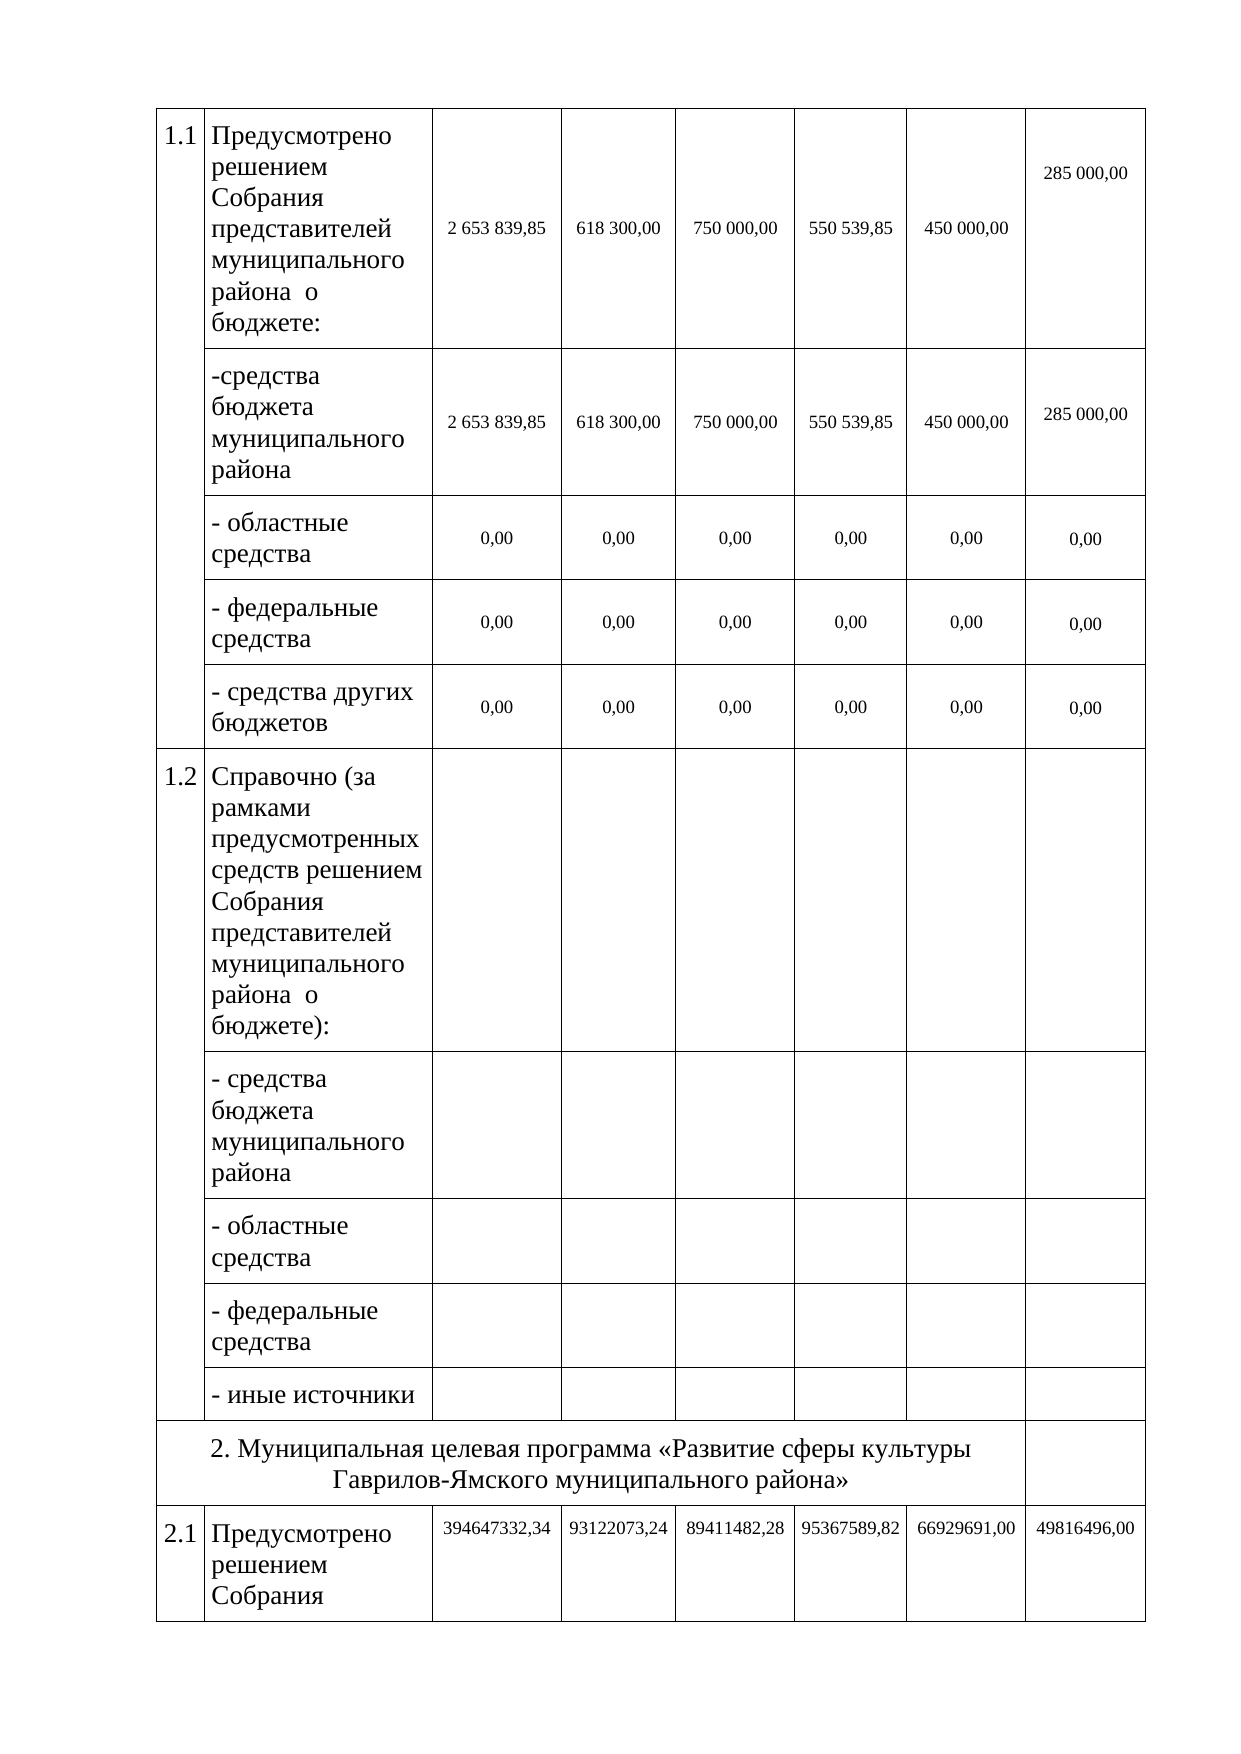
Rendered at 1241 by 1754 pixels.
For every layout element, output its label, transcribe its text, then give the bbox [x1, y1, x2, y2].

table_cell 89411482,28 [676, 1506, 794, 1621]
table_cell [1026, 1421, 1145, 1505]
table_cell [1026, 1284, 1145, 1367]
table_cell [1026, 1052, 1145, 1198]
table_cell [562, 749, 675, 1051]
table_cell 750 000,00 [676, 109, 794, 348]
table_cell 2. Муниципальная целевая программа «Развитие сферы культуры Гаврилов-Ямского муниципального района» [157, 1421, 1025, 1505]
table_cell [907, 1052, 1025, 1198]
table_cell 0,00 [795, 496, 906, 579]
table_cell 66929691,00 [907, 1506, 1025, 1621]
table_cell [1026, 1368, 1145, 1420]
table_cell [1026, 749, 1145, 1051]
table_cell - областные средства [205, 1199, 432, 1282]
table_cell 0,00 [433, 665, 561, 748]
table_cell 0,00 [562, 580, 675, 664]
table_cell 550 539,85 [795, 349, 906, 494]
table_cell 0,00 [676, 580, 794, 664]
table_cell -средства бюджета муниципального района [205, 349, 432, 494]
table_cell 0,00 [1026, 580, 1145, 664]
table_cell [676, 1052, 794, 1198]
table_cell 618 300,00 [562, 349, 675, 494]
table_cell [433, 1284, 561, 1367]
table_cell 394647332,34 [433, 1506, 561, 1621]
table_cell [676, 1284, 794, 1367]
table_cell 0,00 [1026, 496, 1145, 579]
table_cell [907, 749, 1025, 1051]
table_cell [433, 1368, 561, 1420]
table_cell 0,00 [676, 496, 794, 579]
table_cell - федеральные средства [205, 1284, 432, 1367]
table_cell 0,00 [1026, 665, 1145, 748]
table_cell 1.1 [157, 109, 204, 748]
table_cell 0,00 [907, 496, 1025, 579]
table_cell - иные источники [205, 1368, 432, 1420]
table_cell [676, 749, 794, 1051]
table_cell 0,00 [907, 665, 1025, 748]
table_cell [433, 1052, 561, 1198]
table_cell 2 653 839,85 [433, 109, 561, 348]
table_cell [562, 1284, 675, 1367]
table_cell 0,00 [562, 496, 675, 579]
table_cell 0,00 [795, 665, 906, 748]
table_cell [205, 1506, 432, 1621]
table_cell [562, 1199, 675, 1282]
table_cell [433, 1199, 561, 1282]
table_cell 618 300,00 [562, 109, 675, 348]
table_cell 550 539,85 [795, 109, 906, 348]
table_cell 0,00 [907, 580, 1025, 664]
table_cell Справочно (за рамками предусмотренных средств решением Собрания представителей муниципального района о бюджете): [205, 749, 432, 1051]
table_cell [562, 1052, 675, 1198]
table_cell 750 000,00 [676, 349, 794, 494]
table_cell [562, 1368, 675, 1420]
table_cell [795, 1052, 906, 1198]
table_cell [795, 1199, 906, 1282]
table_cell [1026, 1199, 1145, 1282]
table_cell 285 000,00 [1026, 349, 1145, 494]
table_cell Предусмотрено решением Собрания представителей муниципального района о бюджете: [205, 109, 432, 348]
table_cell [907, 1284, 1025, 1367]
table_cell [907, 1199, 1025, 1282]
table_cell 2 653 839,85 [433, 349, 561, 494]
table_cell [795, 1368, 906, 1420]
table_cell - средства других бюджетов [205, 665, 432, 748]
table_cell 93122073,24 [562, 1506, 675, 1621]
table_cell 0,00 [433, 580, 561, 664]
table_cell - областные средства [205, 496, 432, 579]
table_cell 0,00 [795, 580, 906, 664]
table_cell 450 000,00 [907, 349, 1025, 494]
table_cell 0,00 [562, 665, 675, 748]
table_cell [795, 749, 906, 1051]
table_cell 95367589,82 [795, 1506, 906, 1621]
table_cell 1.2 [157, 749, 204, 1420]
table_cell [433, 749, 561, 1051]
table_cell [795, 1284, 906, 1367]
table_cell 0,00 [433, 496, 561, 579]
table_cell 450 000,00 [907, 109, 1025, 348]
table_cell [676, 1199, 794, 1282]
table_cell 2.1 [157, 1506, 204, 1621]
table_cell - средства бюджета муниципального района [205, 1052, 432, 1198]
table_cell [907, 1368, 1025, 1420]
table_cell 49816496,00 [1026, 1506, 1145, 1621]
table_cell 0,00 [676, 665, 794, 748]
table_cell [676, 1368, 794, 1420]
table_cell 285 000,00 [1026, 109, 1145, 348]
table_cell - федеральные средства [205, 580, 432, 664]
